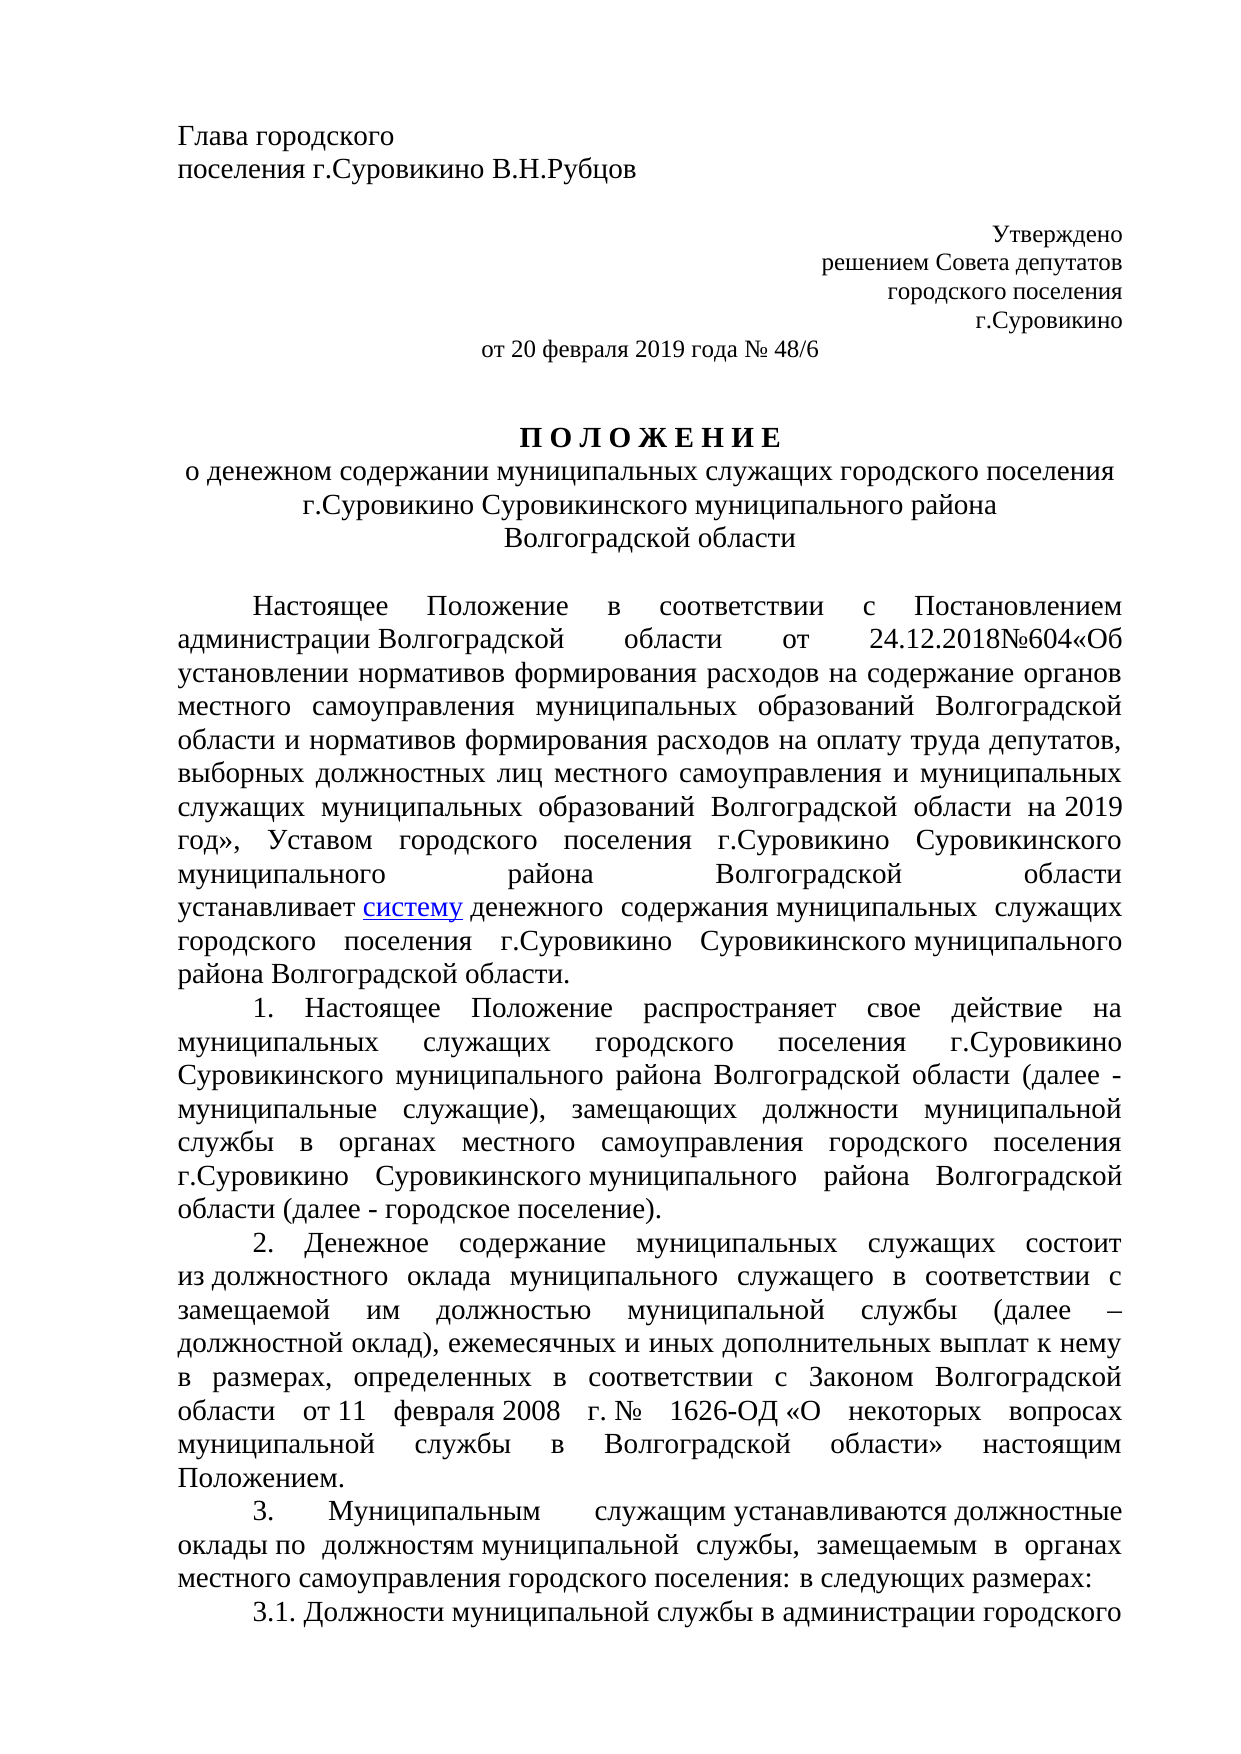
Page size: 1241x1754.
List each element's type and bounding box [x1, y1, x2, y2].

table_header [177, 118, 1122, 1627]
